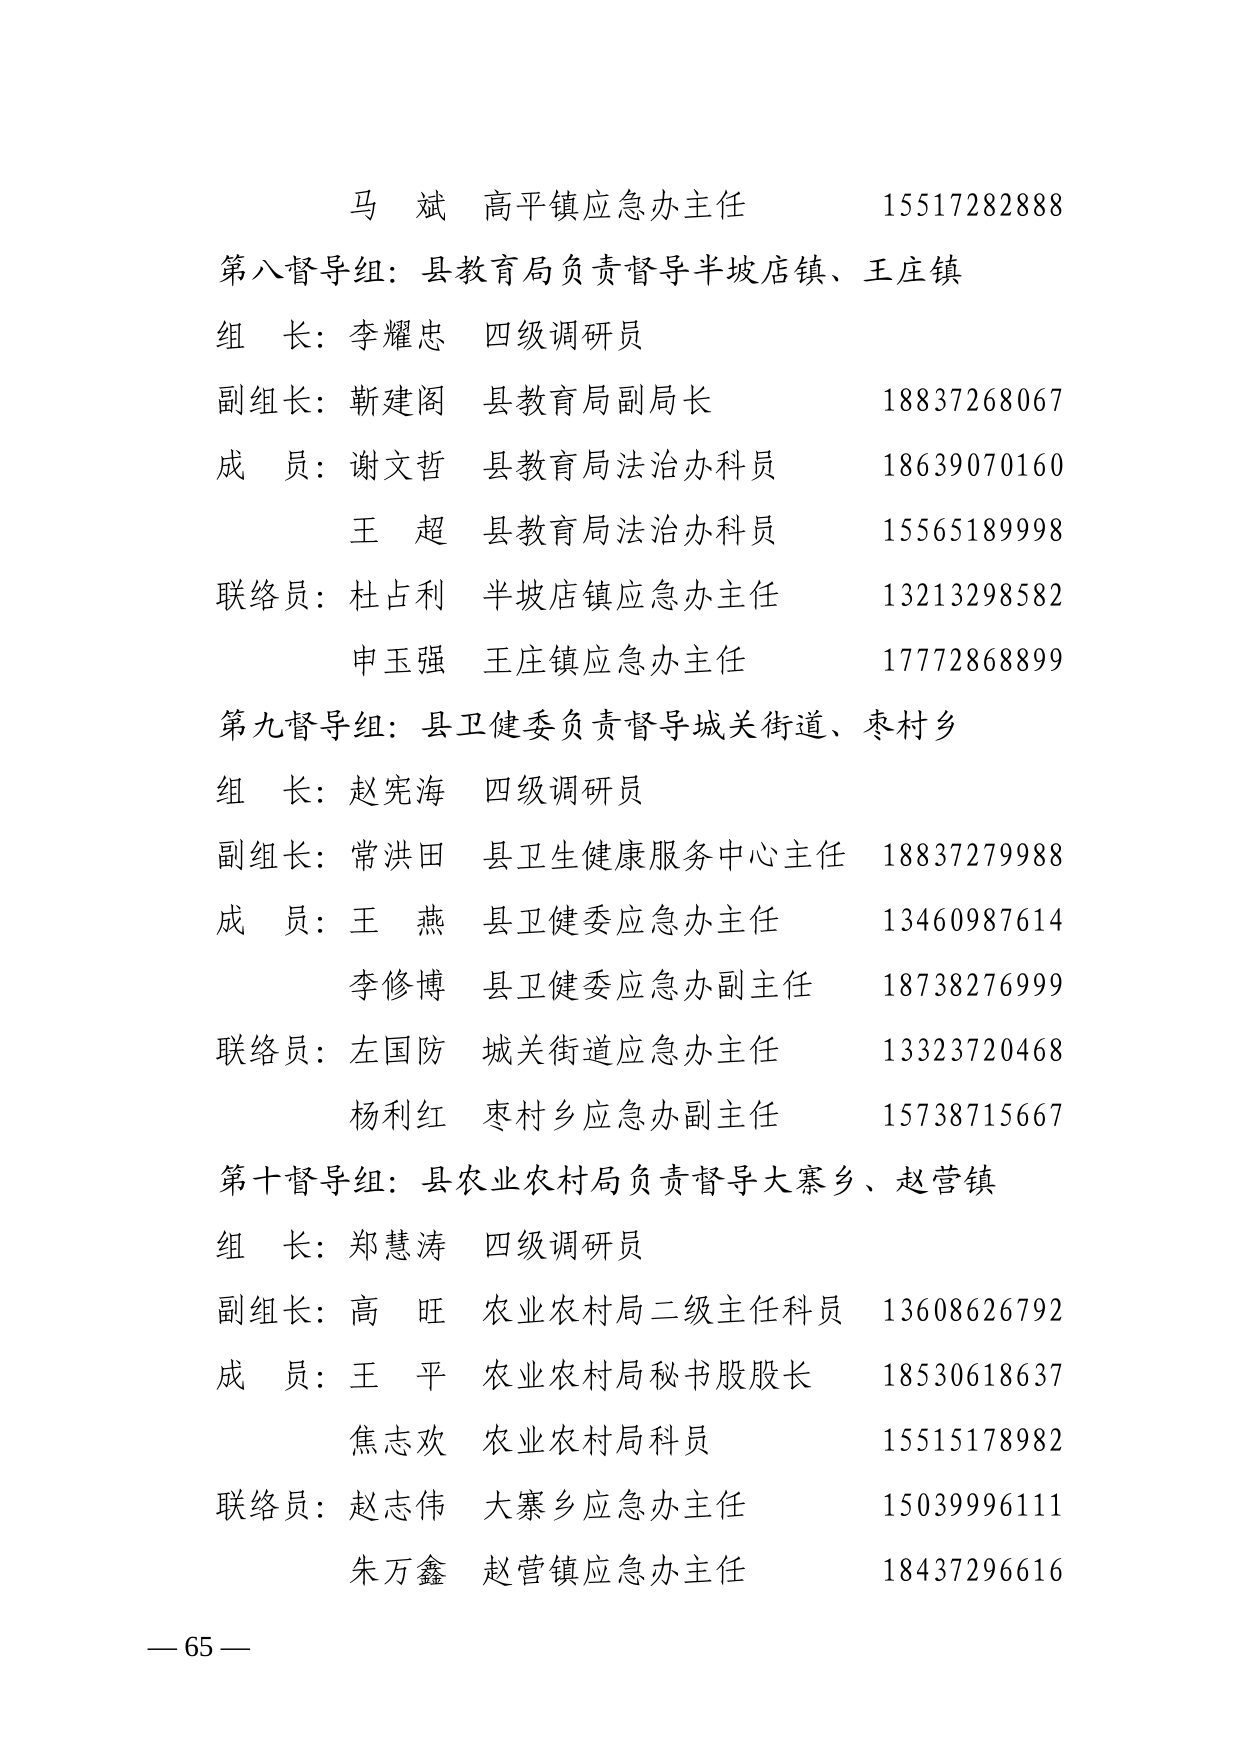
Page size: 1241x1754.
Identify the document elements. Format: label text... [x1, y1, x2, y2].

text 副组长：高 旺 农业农村局二级主任科员 13608626792 [148, 1276, 1093, 1341]
text 王 超 县教育局法治办科员 15565189998 [148, 496, 1093, 561]
text 组 长：赵宪海 四级调研员 [148, 756, 1093, 821]
text 联络员：赵志伟 大寨乡应急办主任 15039996111 [148, 1471, 1093, 1536]
text 马 斌 高平镇应急办主任 15517282888 [148, 171, 1093, 236]
text 联络员：左国防 城关街道应急办主任 13323720468 [148, 1016, 1093, 1081]
text 联络员：杜占利 半坡店镇应急办主任 13213298582 [148, 561, 1093, 626]
text 朱万鑫 赵营镇应急办主任 18437296616 [148, 1536, 1093, 1601]
text 组 长：李耀忠 四级调研员 [148, 301, 1093, 366]
text 成 员：谢文哲 县教育局法治办科员 18639070160 [148, 431, 1093, 496]
text 副组长：靳建阁 县教育局副局长 18837268067 [148, 366, 1093, 431]
text 组 长：郑慧涛 四级调研员 [148, 1211, 1093, 1276]
text 副组长：常洪田 县卫生健康服务中心主任 18837279988 [148, 821, 1093, 886]
text 第九督导组：县卫健委负责督导城关街道、枣村乡 [148, 691, 1093, 756]
text 第八督导组：县教育局负责督导半坡店镇、王庄镇 [148, 236, 1093, 301]
text 成 员：王 平 农业农村局秘书股股长 18530618637 [148, 1341, 1093, 1406]
text 成 员：王 燕 县卫健委应急办主任 13460987614 [148, 886, 1093, 951]
text 李修博 县卫健委应急办副主任 18738276999 [148, 951, 1093, 1016]
text 焦志欢 农业农村局科员 15515178982 [148, 1406, 1093, 1471]
text 申玉强 王庄镇应急办主任 17772868899 [148, 626, 1093, 691]
text 杨利红 枣村乡应急办副主任 15738715667 [148, 1081, 1093, 1146]
text 第十督导组：县农业农村局负责督导大寨乡、赵营镇 [148, 1146, 1093, 1211]
